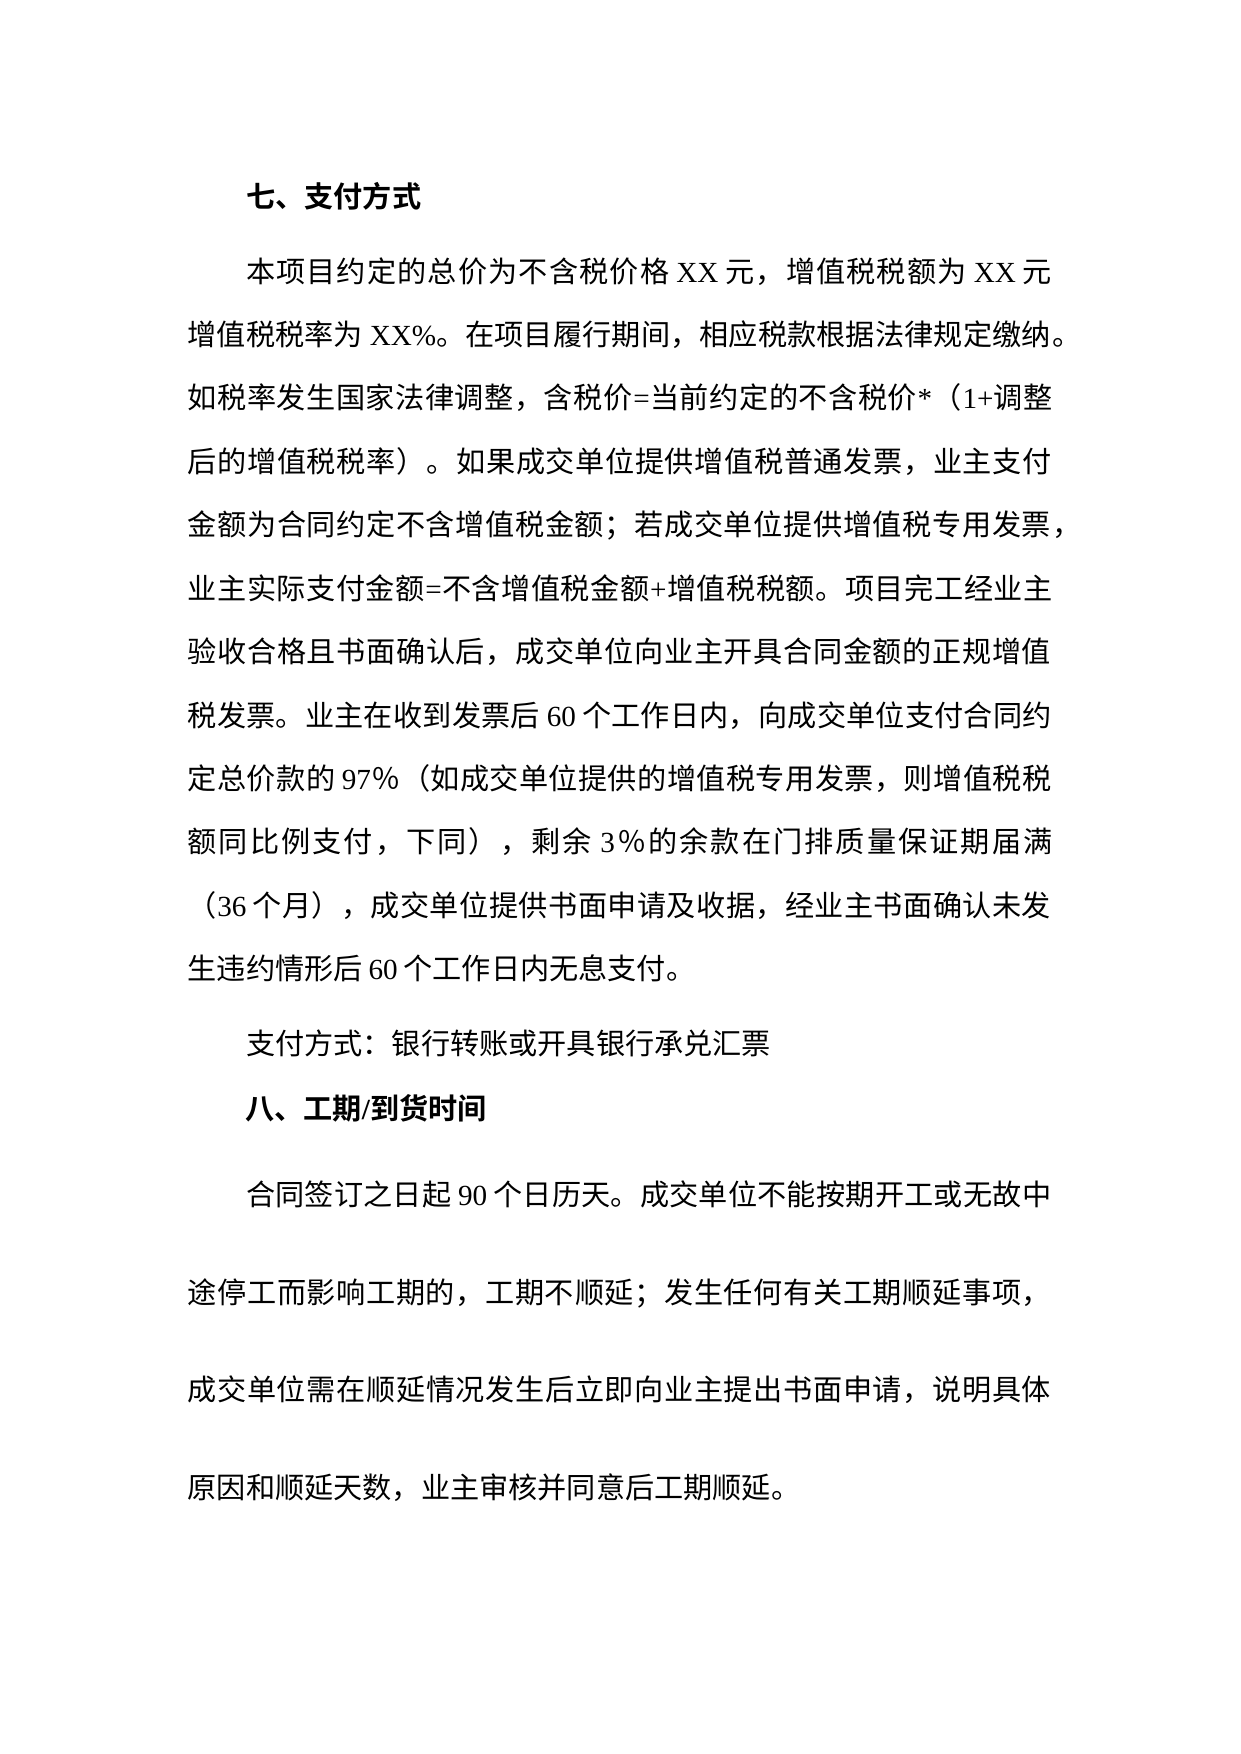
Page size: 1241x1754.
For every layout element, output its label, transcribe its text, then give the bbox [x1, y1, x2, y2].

text 八、工期/到货时间 [187, 1074, 1053, 1139]
text 本项目约定的总价为不含税价格XX元，增值税税额为XX元，增值税税率为XX%。在项目履行期间，相应税款根据法律规定缴纳。如税率发生国家法律调整，含税价=当前约定的不含税价*（1+调整后的增值税税率）。如果成交单位提供增值税普通发票，业主支付金额为合同约定不含增值税金额；若成交单位提供增值税专用发票，业主实际支付金额=不含增值税金额+增值税税额。项目完工经业主验收合格且书面确认后，成交单位向业主开具合同金额的正规增值税发票。业主在收到发票后60个工作日内，向成交单位支付合同约定总价款的97％（如成交单位提供的增值税专用发票，则增值税税额同比例支付，下同），剩余3％的余款在门排质量保证期届满（36个月），成交单位提供书面申请及收据，经业主书面确认未发生违约情形后60个工作日内无息支付。 [187, 248, 1053, 988]
text 支付方式：银行转账或开具银行承兑汇票 [187, 1009, 1053, 1074]
text 合同签订之日起90个日历天。成交单位不能按期开工或无故中途停工而影响工期的，工期不顺延；发生任何有关工期顺延事项，成交单位需在顺延情况发生后立即向业主提出书面申请，说明具体原因和顺延天数，业主审核并同意后工期顺延。 [187, 1161, 1053, 1518]
text 七、支付方式 [187, 162, 1053, 227]
